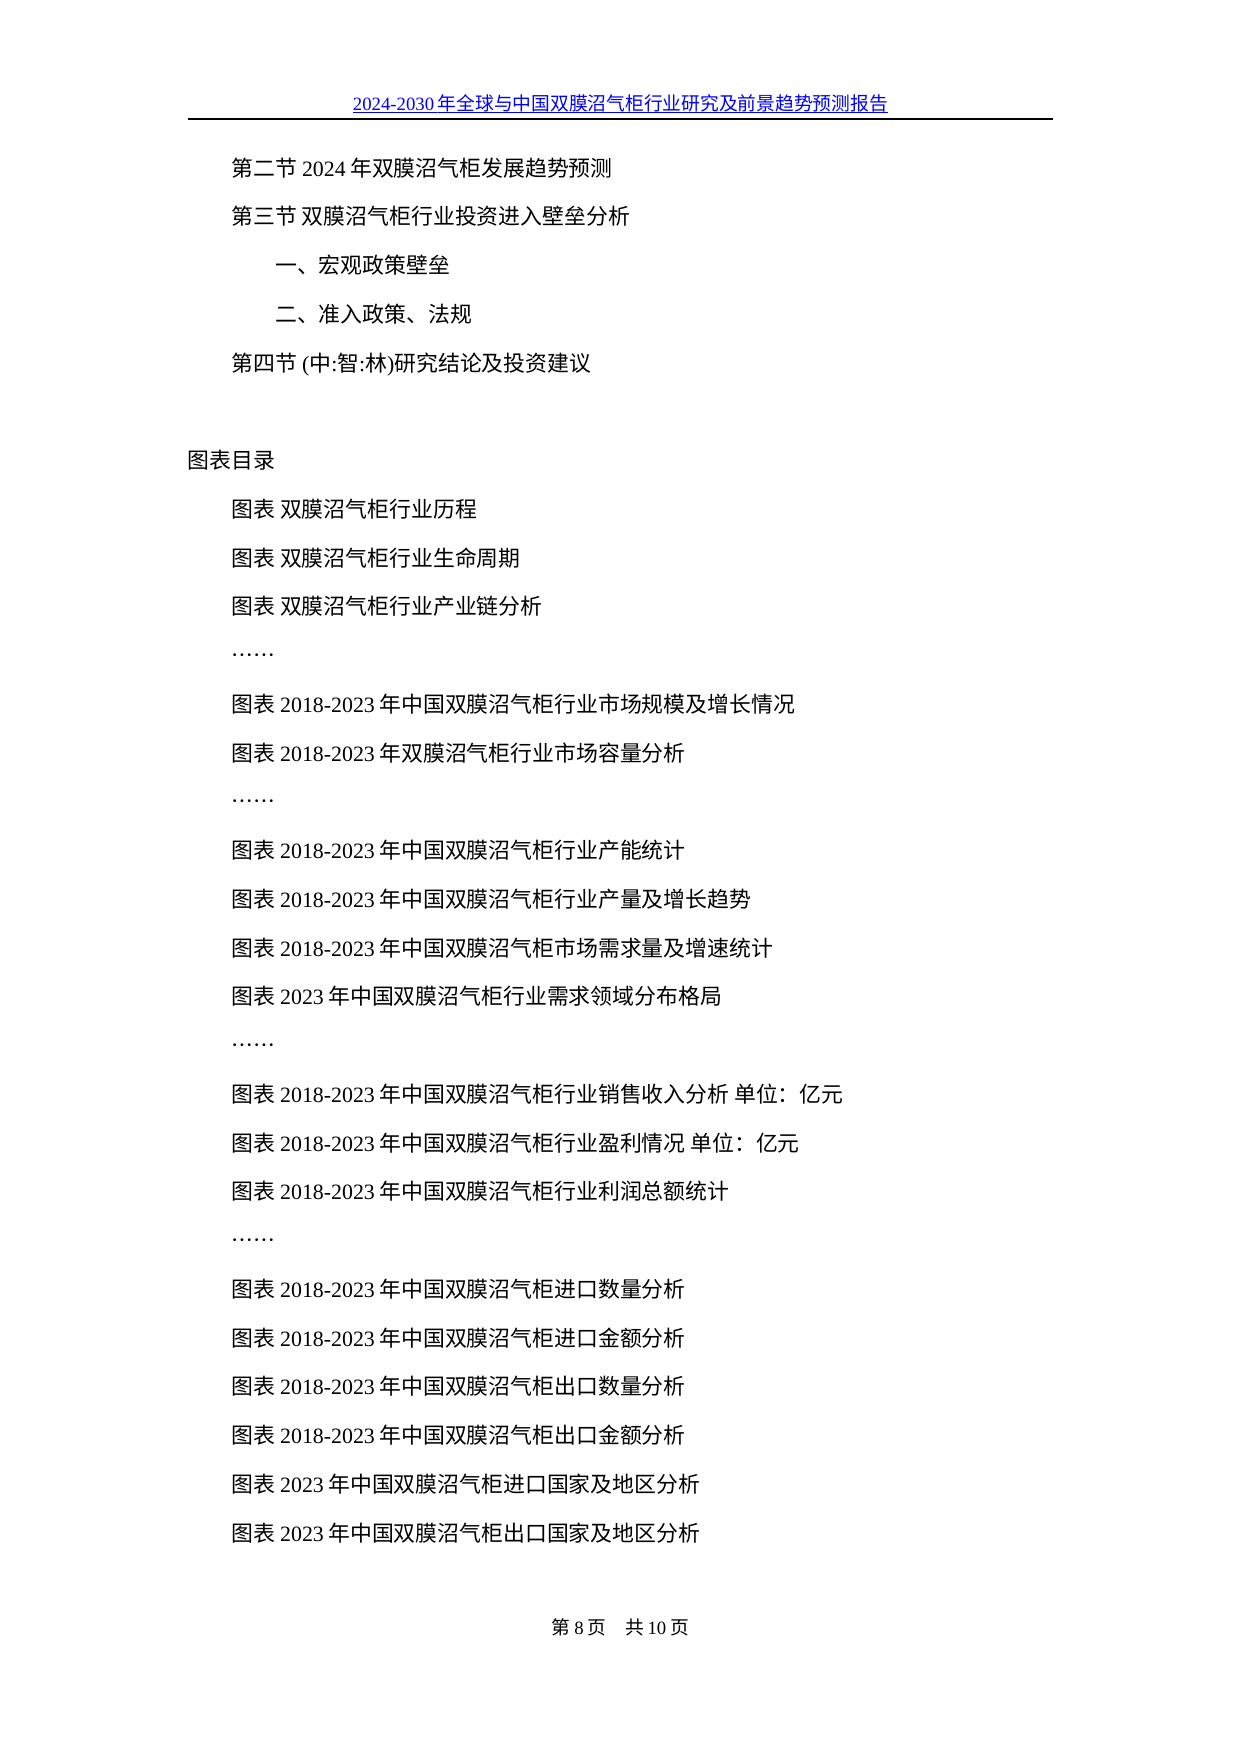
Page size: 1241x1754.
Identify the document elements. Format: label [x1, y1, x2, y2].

text [187, 150, 1053, 1548]
